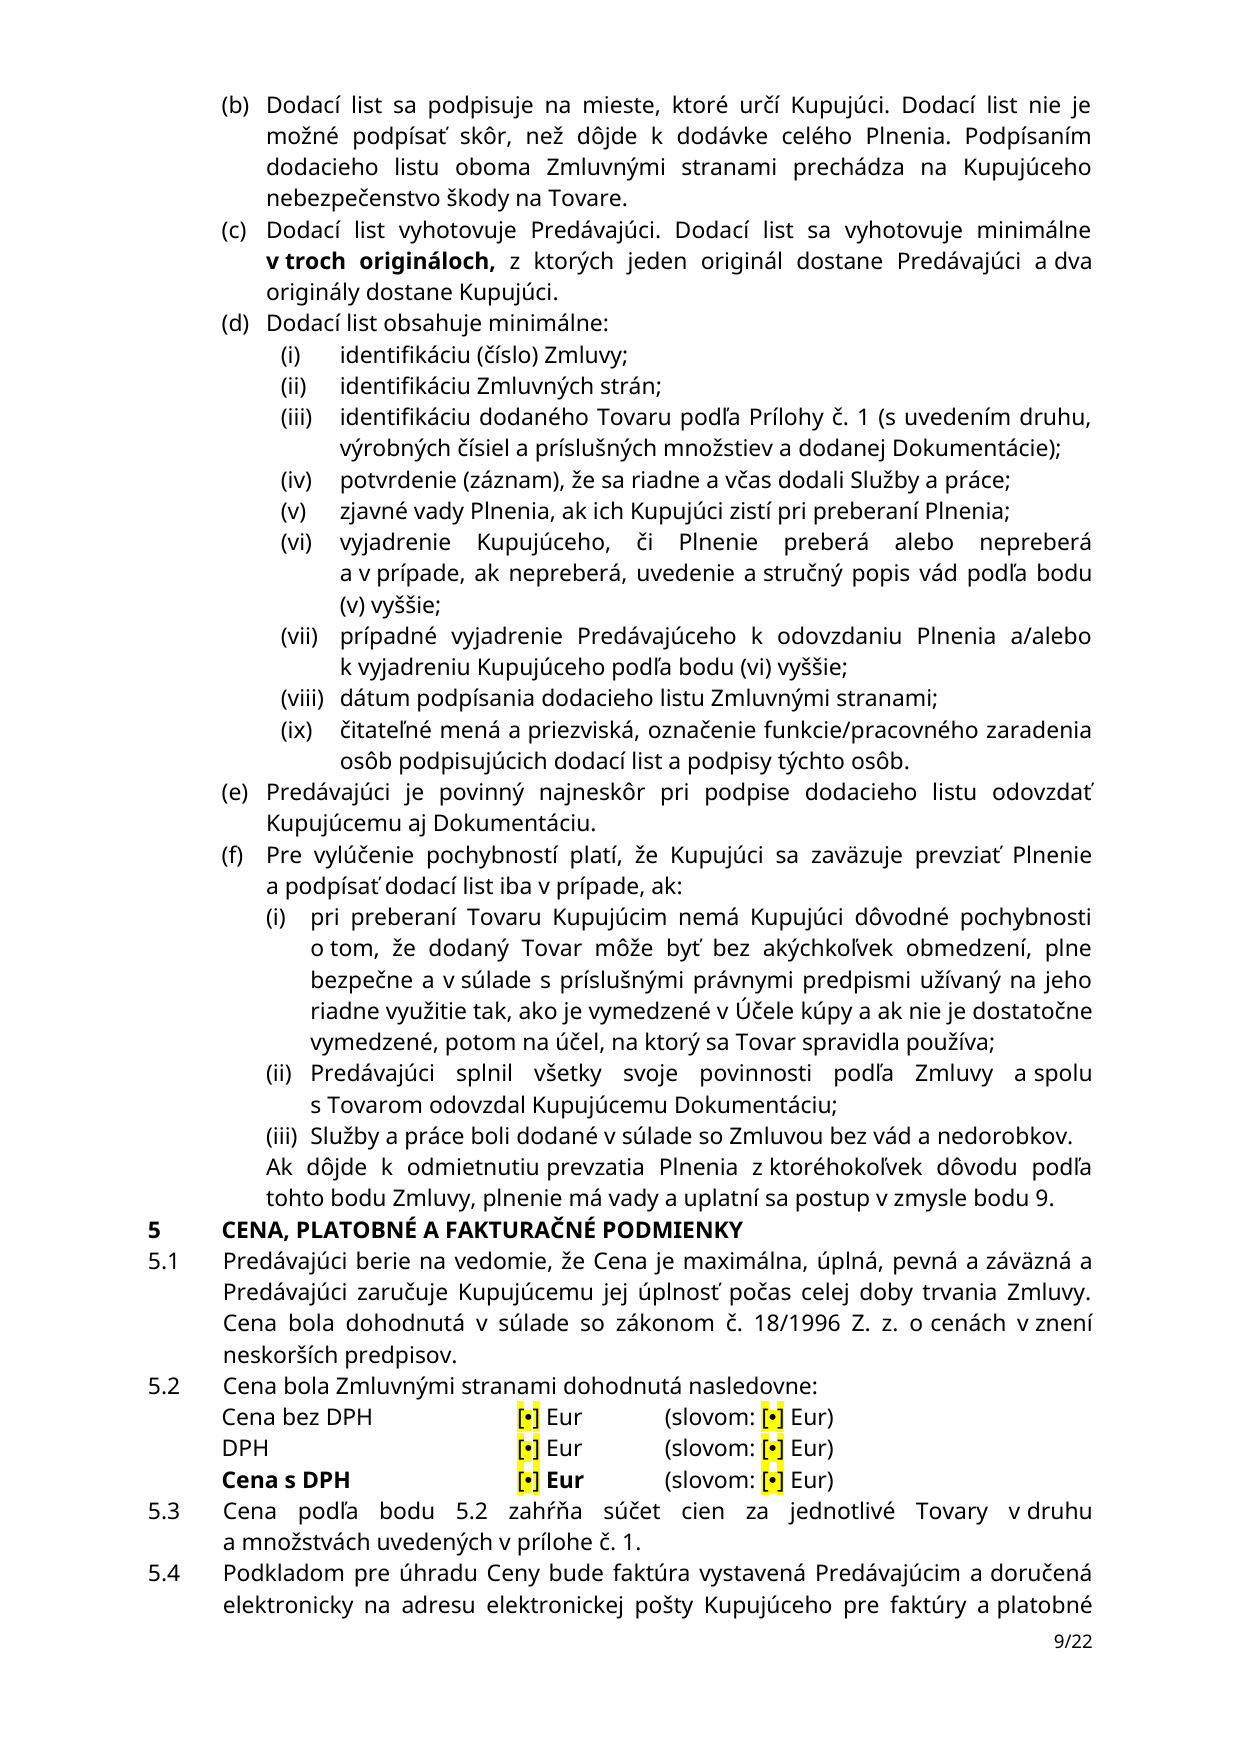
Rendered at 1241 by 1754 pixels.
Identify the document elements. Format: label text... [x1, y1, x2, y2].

text (vi) vyjadrenie Kupujúceho, či Plnenie preberá alebo nepreberá a v prípade, ak nepreberá, uvedenie a stručný popis vád podľa bodu (v) vyššie; [281, 526, 1093, 620]
list identifikáciu Zmluvných strán; [281, 370, 1093, 401]
text Cena bez DPH [] Eur (slovom: [] Eur) [784, 1401, 1093, 1432]
text (ii) Predávajúci splnil všetky svoje povinnosti podľa Zmluvy a spolu s Tovarom odovzdal Kupujúcemu Dokumentáciu; [266, 1057, 1093, 1120]
list Dodací list sa podpisuje na mieste, ktoré určí Kupujúci. Dodací list nie je možné podpísať skôr, než dôjde k dodávke celého Plnenia. Podpísaním dodacieho listu oboma Zmluvnými stranami prechádza na Kupujúceho nebezpečenstvo škody na Tovare. [221, 89, 1093, 214]
text Ak dôjde k odmietnutiu prevzatia Plnenia z ktoréhokoľvek dôvodu podľa tohto bodu Zmluvy, plnenie má vady a uplatní sa postup v zmysle bodu 9. [266, 1151, 1093, 1214]
list CENA, PLATOBNÉ A FAKTURAČNÉ PODMIENKY [148, 1214, 1093, 1245]
text DPH [] Eur (slovom: [] Eur) [192, 1432, 1093, 1464]
list (f) Pre vylúčenie pochybností platí, že Kupujúci sa zaväzuje prevziať Plnenie a podpísať dodací list iba v prípade, ak: [221, 839, 1093, 901]
list identifikáciu (číslo) Zmluvy; [281, 339, 1093, 370]
list identifikáciu dodaného Tovaru podľa Prílohy č. 1 (s uvedením druhu, výrobných čísiel a príslušných množstiev a dodanej Dokumentácie); [281, 401, 1093, 464]
text (i) pri preberaní Tovaru Kupujúcim nemá Kupujúci dôvodné pochybnosti o tom, že dodaný Tovar môže byť bez akýchkoľvek obmedzení, plne bezpečne a v súlade s príslušnými právnymi predpismi užívaný na jeho riadne využitie tak, ako je vymedzené v Účele kúpy a ak nie je dostatočne vymedzené, potom na účel, na ktorý sa Tovar spravidla používa; [266, 901, 1093, 1057]
list Predávajúci je povinný najneskôr pri podpise dodacieho listu odovzdať Kupujúcemu aj Dokumentáciu. [221, 776, 1093, 839]
text (ix) čitateľné mená a priezviská, označenie funkcie/pracovného zaradenia osôb podpisujúcich dodací list a podpisy týchto osôb. [281, 714, 1093, 776]
list Cena podľa bodu 5.2 zahŕňa súčet cien za jednotlivé Tovary v druhu a množstvách uvedených v prílohe č. 1. [148, 1495, 1093, 1557]
list Predávajúci berie na vedomie, že Cena je maximálna, úplná, pevná a záväzná a Predávajúci zaručuje Kupujúcemu jej úplnosť počas celej doby trvania Zmluvy. Cena bola dohodnutá v súlade so zákonom č. 18/1996 Z. z. o cenách v znení neskorších predpisov. [148, 1245, 1093, 1370]
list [148, 1557, 1093, 1620]
text Cena bez DPH [] Eur (slovom: [] Eur) [192, 1401, 517, 1432]
list Dodací list vyhotovuje Predávajúci. Dodací list sa vyhotovuje minimálne v troch origináloch, z ktorých jeden originál dostane Predávajúci a dva originály dostane Kupujúci. [221, 214, 1093, 307]
text Cena s DPH [] Eur (slovom: [] Eur) [192, 1464, 517, 1495]
list Cena bola Zmluvnými stranami dohodnutá nasledovne: [148, 1370, 1093, 1401]
text Cena s DPH [] Eur (slovom: [] Eur) [784, 1464, 1093, 1495]
text (vii) prípadné vyjadrenie Predávajúceho k odovzdaniu Plnenia a/alebo k vyjadreniu Kupujúceho podľa bodu (vi) vyššie; [281, 620, 1093, 682]
text Cena bez DPH [] Eur (slovom: [] Eur) [540, 1401, 761, 1432]
text (viii) dátum podpísania dodacieho listu Zmluvnými stranami; [281, 682, 1093, 714]
list Dodací list obsahuje minimálne: [221, 307, 1093, 339]
text Cena s DPH [] Eur (slovom: [] Eur) [540, 1464, 761, 1495]
text (v) zjavné vady Plnenia, ak ich Kupujúci zistí pri preberaní Plnenia; [281, 495, 1093, 526]
text (iv) potvrdenie (záznam), že sa riadne a včas dodali Služby a práce; [281, 464, 1093, 495]
text (iii) Služby a práce boli dodané v súlade so Zmluvou bez vád a nedorobkov. [266, 1120, 1093, 1151]
